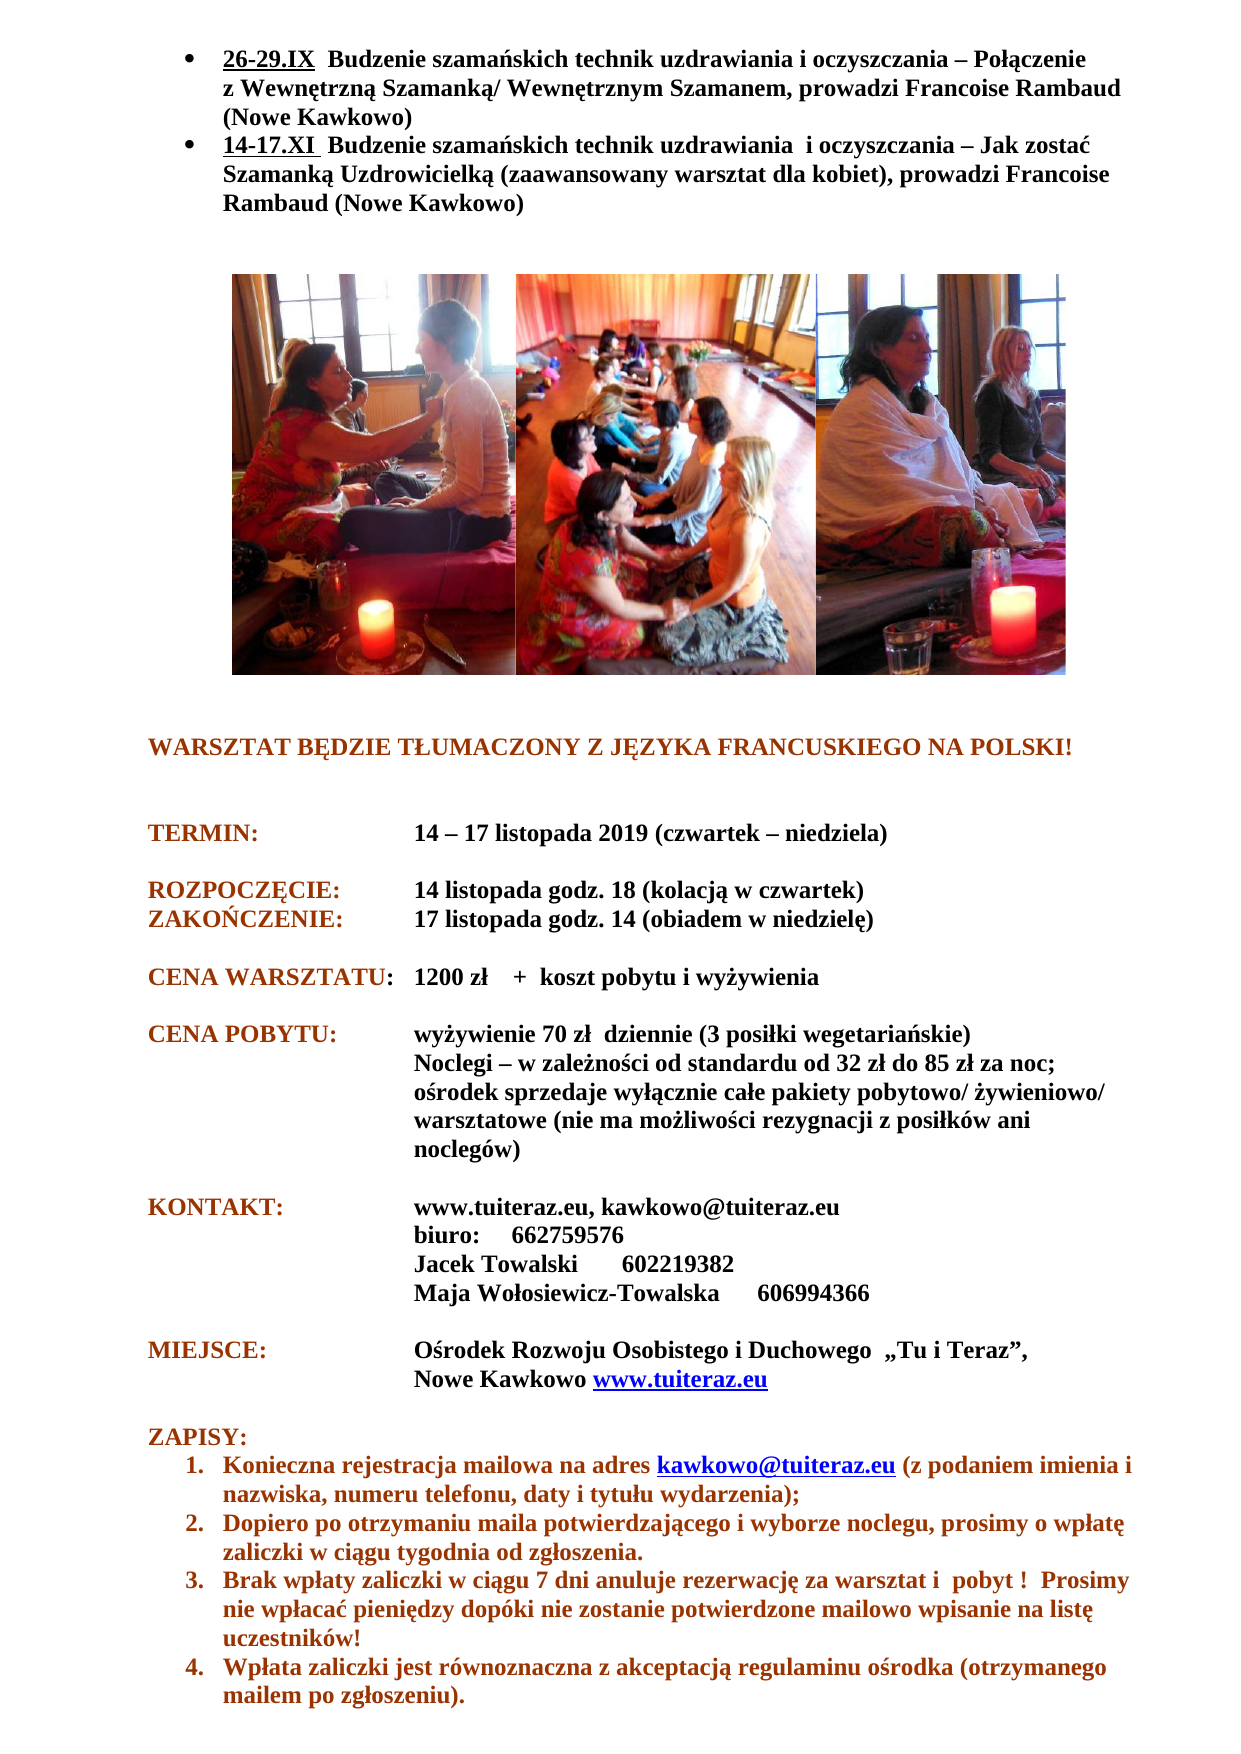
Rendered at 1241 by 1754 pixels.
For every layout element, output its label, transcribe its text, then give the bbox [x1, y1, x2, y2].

text ROZPOCZĘCIE: 14 listopada godz. 18 (kolacją w czwartek) [148, 876, 1150, 904]
picture [232, 274, 1066, 675]
text ZAKOŃCZENIE: 17 listopada godz. 14 (obiadem w niedzielę) [148, 904, 1150, 933]
list 14-17.XI Budzenie szamańskich technik uzdrawiania i oczyszczania – Jak zostać Szamanką Uzdrowicielką (zaawansowany warsztat dla kobiet), prowadzi Francoise Rambaud (Nowe Kawkowo) [185, 131, 1150, 217]
list Brak wpłaty zaliczki w ciągu 7 dni anuluje rezerwację za warsztat i pobyt ! Prosimy nie wpłacać pieniędzy dopóki nie zostanie potwierdzone mailowo wpisanie na listę uczestników! [185, 1566, 1150, 1652]
text Maja Wołosiewicz-Towalska 606994366 [413, 1278, 1150, 1307]
text ZAPISY: [148, 1422, 1150, 1451]
text biuro: 662759576 [413, 1221, 1150, 1249]
text Noclegi – w zależności od standardu od 32 zł do 85 zł za noc; [413, 1048, 1150, 1077]
list 26-29.IX Budzenie szamańskich technik uzdrawiania i oczyszczania – Połączenie z Wewnętrzną Szamanką/ Wewnętrznym Szamanem, prowadzi Francoise Rambaud (Nowe Kawkowo) [185, 44, 1150, 131]
text Jacek Towalski 602219382 [413, 1249, 1150, 1278]
text Nowe Kawkowo www.tuiteraz.eu [413, 1364, 1150, 1393]
text KONTAKT: www.tuiteraz.eu, kawkowo@tuiteraz.eu [148, 1192, 1150, 1221]
text TERMIN: 14 – 17 listopada 2019 (czwartek – niedziela) [148, 818, 1150, 847]
text MIEJSCE: Ośrodek Rozwoju Osobistego i Duchowego „Tu i Teraz”, [148, 1336, 1150, 1364]
text CENA WARSZTATU: 1200 zł + koszt pobytu i wyżywienia [148, 962, 1150, 991]
list Dopiero po otrzymaniu maila potwierdzającego i wyborze noclegu, prosimy o wpłatę zaliczki w ciągu tygodnia od zgłoszenia. [185, 1508, 1150, 1566]
text CENA POBYTU: wyżywienie 70 zł dziennie (3 posiłki wegetariańskie) [148, 1019, 1150, 1048]
text ośrodek sprzedaje wyłącznie całe pakiety pobytowo/ żywieniowo/ warsztatowe (nie ma możliwości rezygnacji z posiłków ani noclegów) [413, 1077, 1150, 1163]
text WARSZTAT BĘDZIE TŁUMACZONY Z JĘZYKA FRANCUSKIEGO NA POLSKI! [148, 732, 1150, 761]
list Wpłata zaliczki jest równoznaczna z akceptacją regulaminu ośrodka (otrzymanego mailem po zgłoszeniu). [185, 1652, 1150, 1709]
list Konieczna rejestracja mailowa na adres kawkowo@tuiteraz.eu (z podaniem imienia i nazwiska, numeru telefonu, daty i tytułu wydarzenia); [185, 1451, 1150, 1508]
